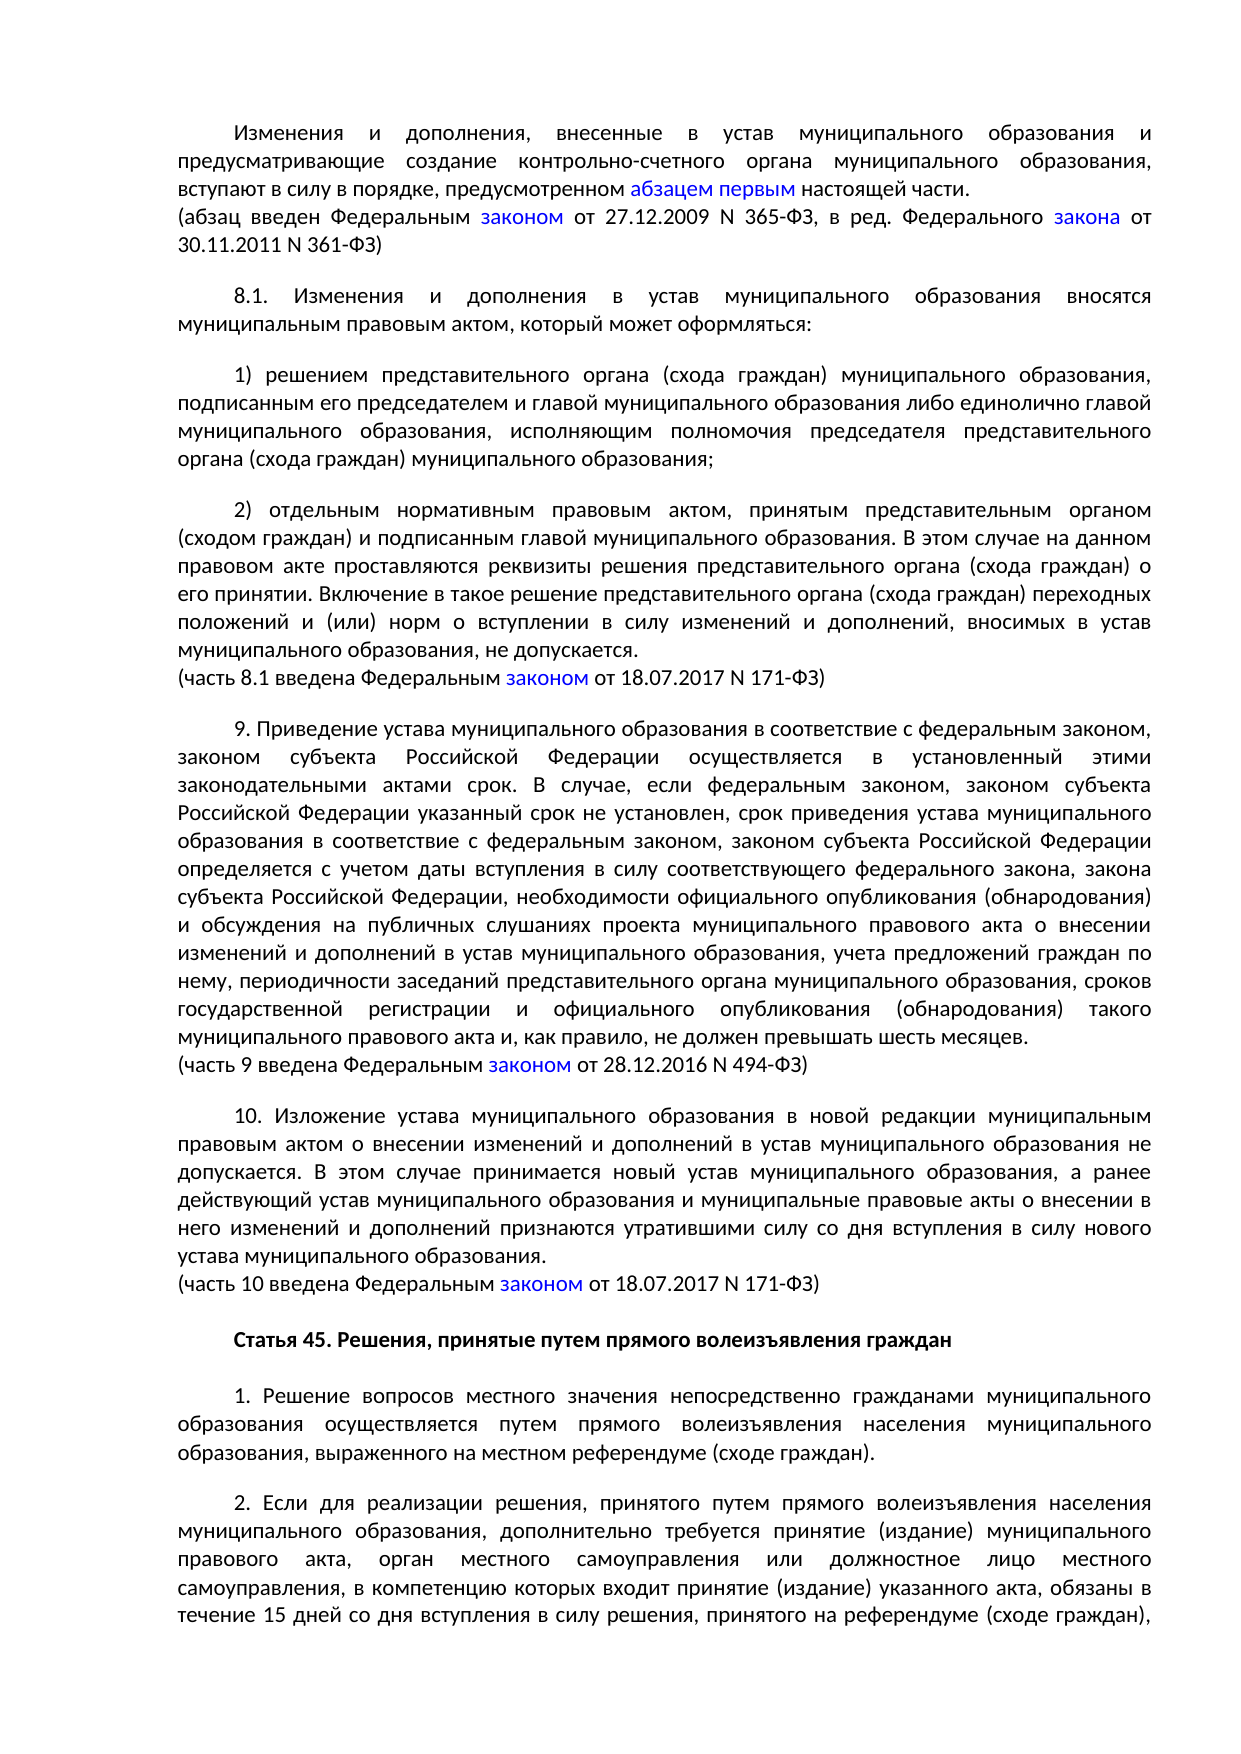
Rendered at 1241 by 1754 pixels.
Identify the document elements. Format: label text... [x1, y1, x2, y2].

text (часть 9 введена Федеральным законом от 28.12.2016 N 494-ФЗ) [177, 1050, 1152, 1078]
text 2) отдельным нормативным правовым актом, принятым представительным органом (сходом граждан) и подписанным главой муниципального образования. В этом случае на данном правовом акте проставляются реквизиты решения представительного органа (схода граждан) о его принятии. Включение в такое решение представительного органа (схода граждан) переходных положений и (или) норм о вступлении в силу изменений и дополнений, вносимых в устав муниципального образования, не допускается. [177, 495, 1152, 663]
text 1) решением представительного органа (схода граждан) муниципального образования, подписанным его председателем и главой муниципального образования либо единолично главой муниципального образования, исполняющим полномочия председателя представительного органа (схода граждан) муниципального образования; [177, 360, 1152, 472]
text (часть 10 введена Федеральным законом от 18.07.2017 N 171-ФЗ) [177, 1269, 1152, 1297]
text Изменения и дополнения, внесенные в устав муниципального образования и предусматривающие создание контрольно-счетного органа муниципального образования, вступают в силу в порядке, предусмотренном абзацем первым настоящей части. [177, 118, 1152, 202]
text Статья 45. Решения, принятые путем прямого волеизъявления граждан [177, 1326, 1152, 1353]
text 10. Изложение устава муниципального образования в новой редакции муниципальным правовым актом о внесении изменений и дополнений в устав муниципального образования не допускается. В этом случае принимается новый устав муниципального образования, а ранее действующий устав муниципального образования и муниципальные правовые акты о внесении в него изменений и дополнений признаются утратившими силу со дня вступления в силу нового устава муниципального образования. [177, 1101, 1152, 1269]
text (абзац введен Федеральным законом от 27.12.2009 N 365-ФЗ, в ред. Федерального закона от 30.11.2011 N 361-ФЗ) [177, 202, 1152, 258]
text 8.1. Изменения и дополнения в устав муниципального образования вносятся муниципальным правовым актом, который может оформляться: [177, 281, 1152, 337]
text (часть 8.1 введена Федеральным законом от 18.07.2017 N 171-ФЗ) [177, 663, 1152, 691]
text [177, 1488, 1152, 1629]
text 1. Решение вопросов местного значения непосредственно гражданами муниципального образования осуществляется путем прямого волеизъявления населения муниципального образования, выраженного на местном референдуме (сходе граждан). [177, 1382, 1152, 1466]
text 9. Приведение устава муниципального образования в соответствие с федеральным законом, законом субъекта Российской Федерации осуществляется в установленный этими законодательными актами срок. В случае, если федеральным законом, законом субъекта Российской Федерации указанный срок не установлен, срок приведения устава муниципального образования в соответствие с федеральным законом, законом субъекта Российской Федерации определяется с учетом даты вступления в силу соответствующего федерального закона, закона субъекта Российской Федерации, необходимости официального опубликования (обнародования) и обсуждения на публичных слушаниях проекта муниципального правового акта о внесении изменений и дополнений в устав муниципального образования, учета предложений граждан по нему, периодичности заседаний представительного органа муниципального образования, сроков государственной регистрации и официального опубликования (обнародования) такого муниципального правового акта и, как правило, не должен превышать шесть месяцев. [177, 714, 1152, 1050]
